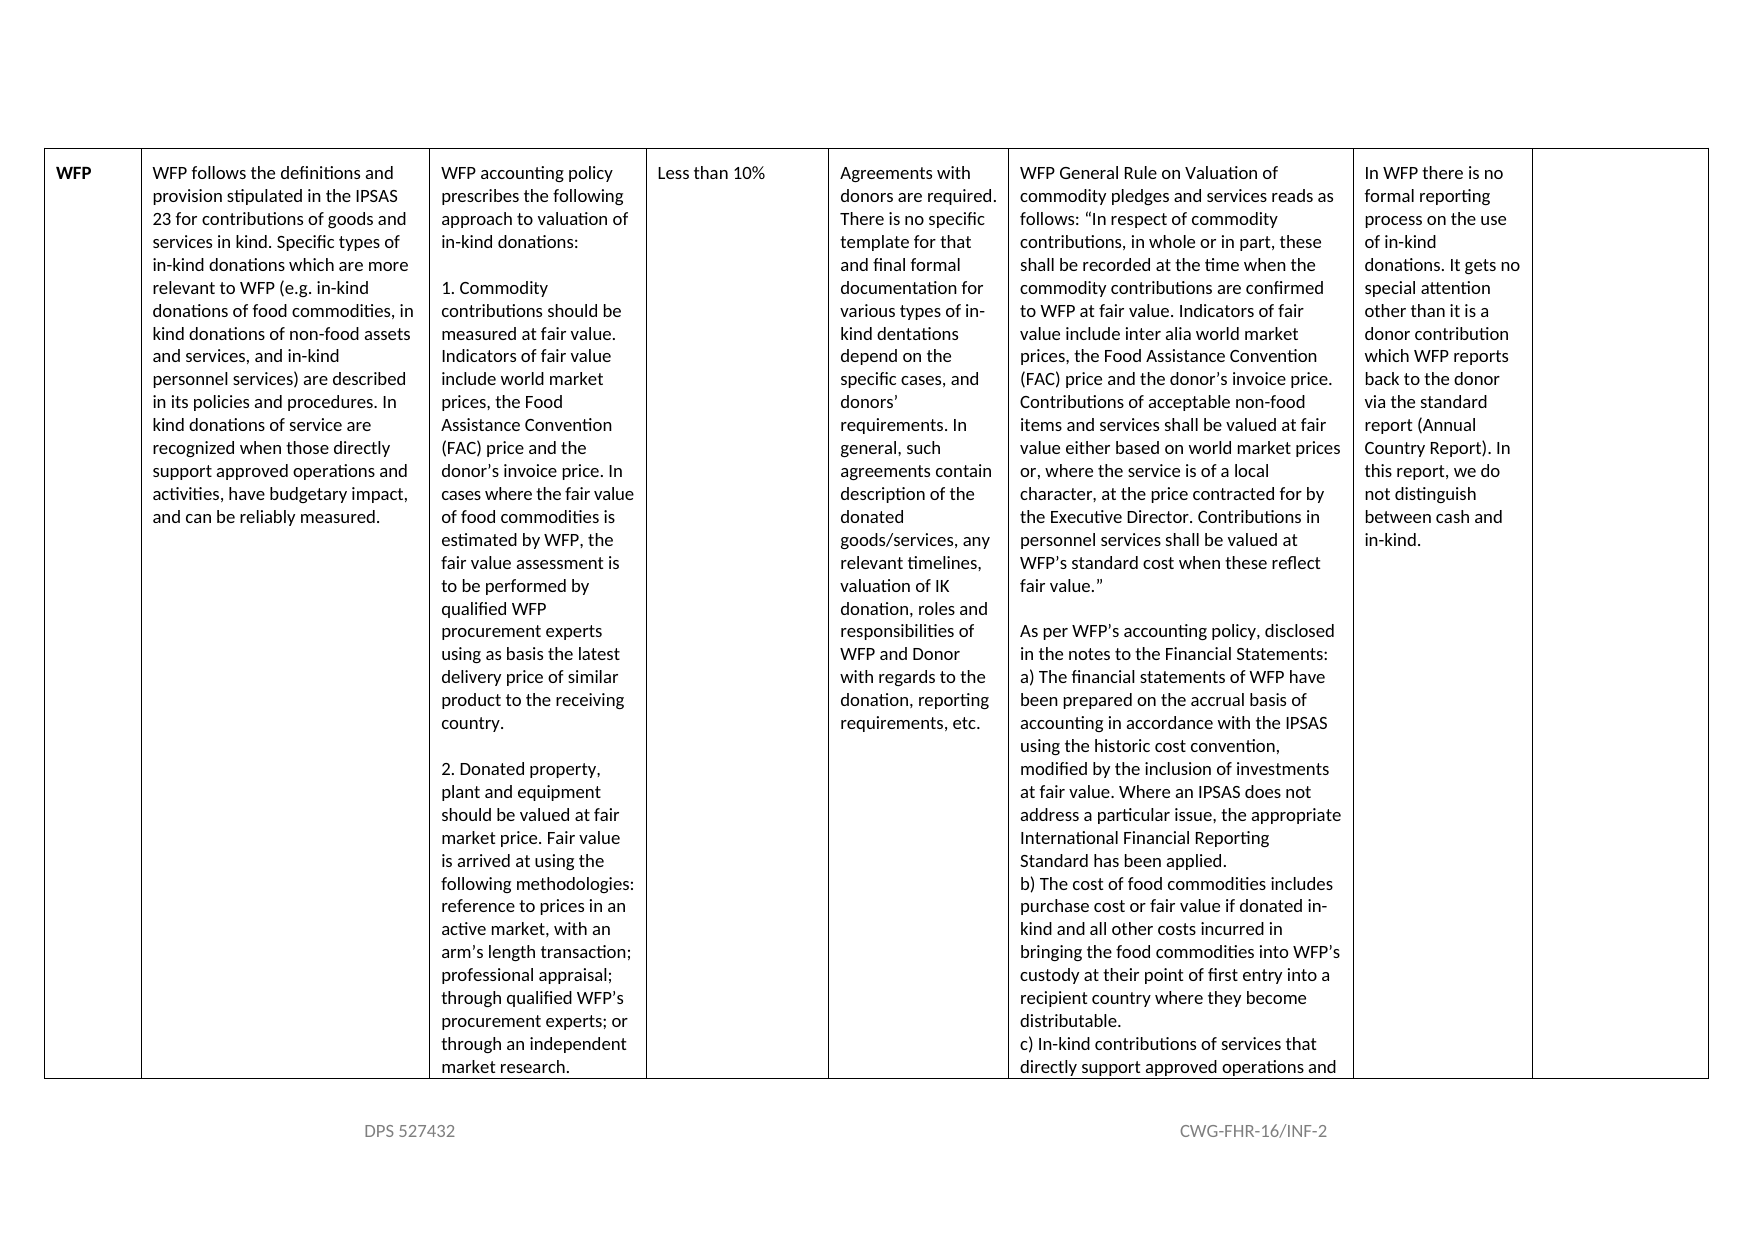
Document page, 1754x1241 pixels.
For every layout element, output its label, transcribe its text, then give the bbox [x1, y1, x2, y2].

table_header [142, 149, 429, 1078]
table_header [829, 149, 1008, 1078]
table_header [1354, 149, 1532, 1078]
table_header Less than 10% [647, 149, 828, 1078]
table_header [1533, 149, 1708, 1078]
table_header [430, 149, 646, 1078]
table_header wfp [45, 149, 141, 1078]
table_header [1009, 149, 1353, 1078]
